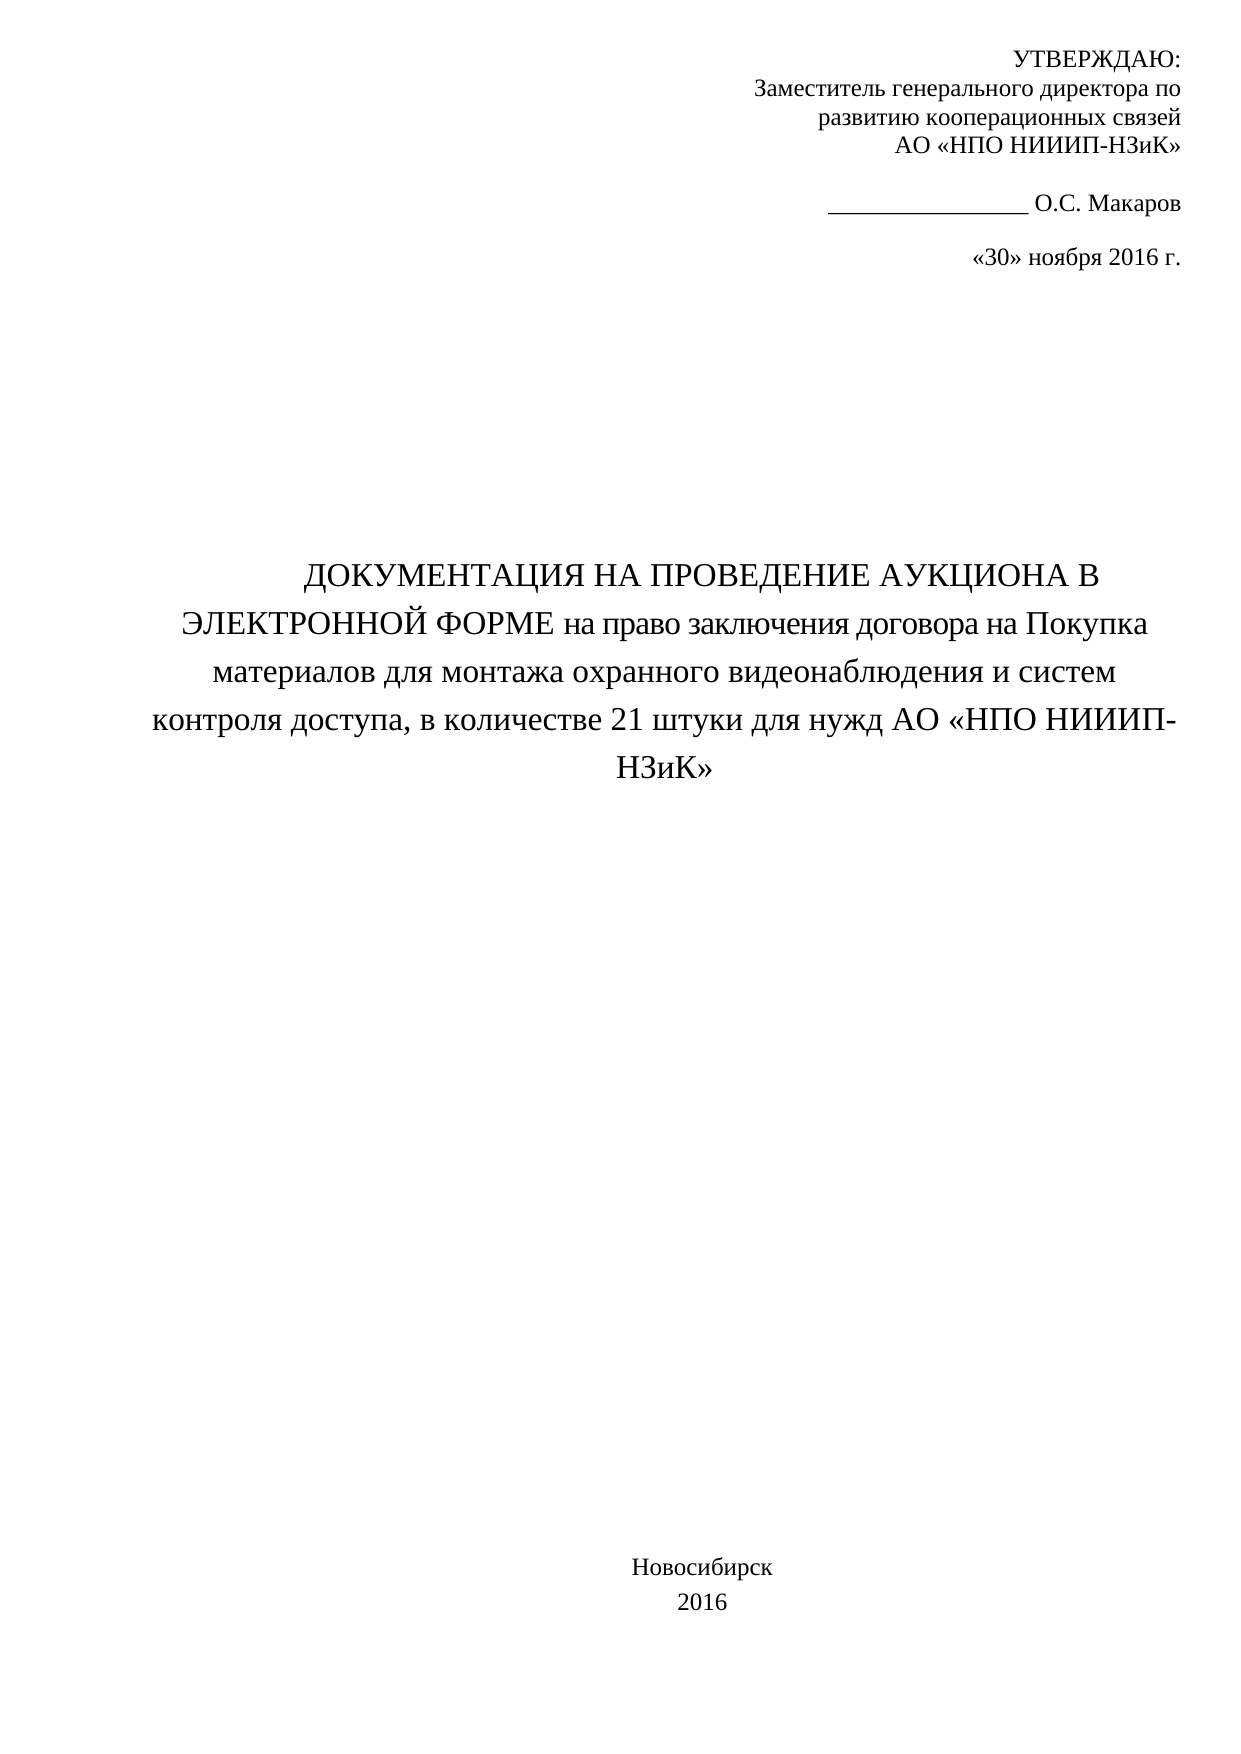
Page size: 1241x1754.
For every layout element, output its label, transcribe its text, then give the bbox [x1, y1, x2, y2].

text 2016 [148, 1587, 1181, 1616]
text «30» ноября 2016 г. [729, 242, 1181, 271]
text Новосибирск [148, 1552, 1181, 1580]
text ________________ О.С. Макаров [738, 188, 1181, 217]
text АО «НПО НИИИП-НЗиК» [738, 131, 1181, 159]
text УТВЕРЖДАЮ: Заместитель генерального директора по развитию кооперационных связей [738, 44, 1181, 131]
text ДОКУМЕНТАЦИЯ НА ПРОВЕДЕНИЕ АУКЦИОНА В ЭЛЕКТРОННОЙ ФОРМЕ на право заключения договора на Покупка материалов для монтажа охранного видеонаблюдения и систем контроля доступа, в количестве 21 штуки для нужд АО «НПО НИИИП-НЗиК» [148, 556, 1181, 786]
